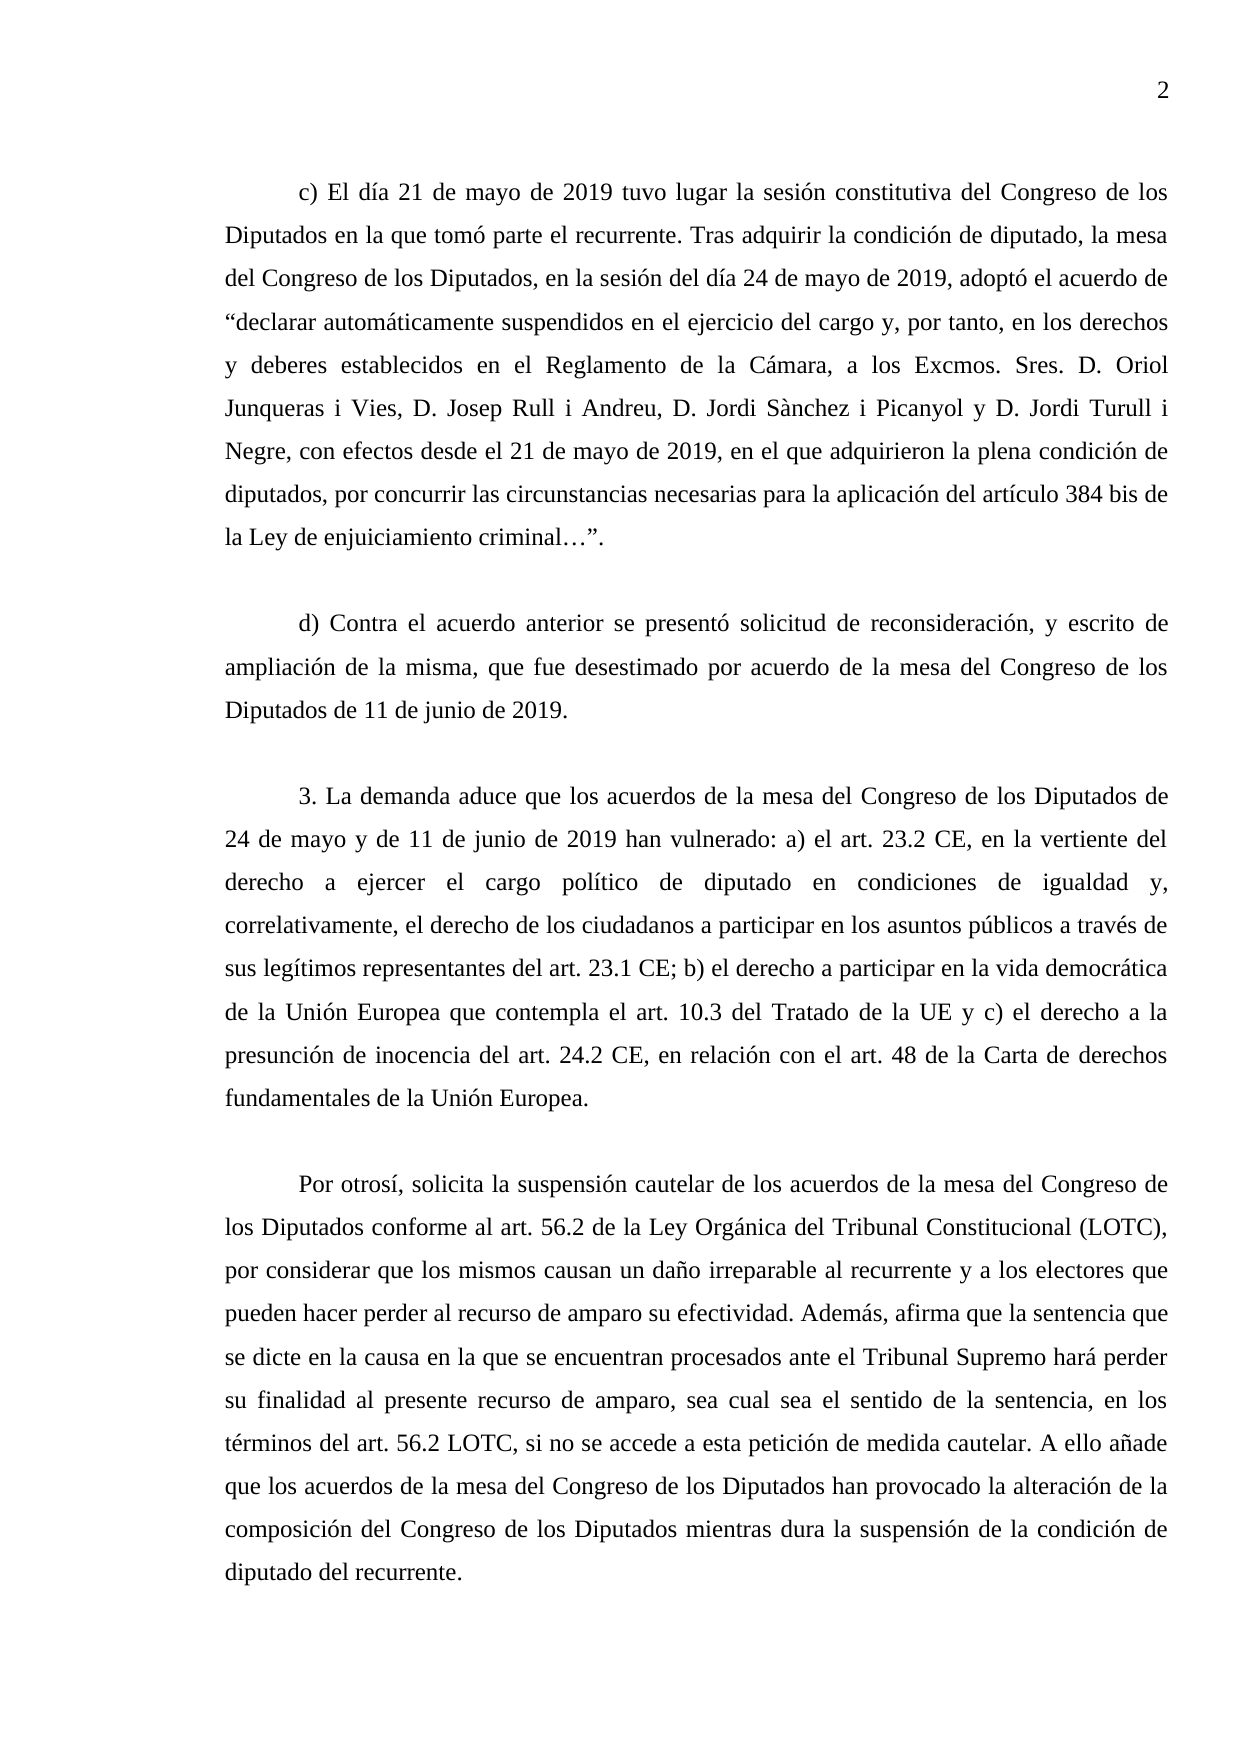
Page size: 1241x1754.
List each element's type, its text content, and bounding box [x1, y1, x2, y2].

text Por otrosí, solicita la suspensión cautelar de los acuerdos de la mesa del Congreso de los Diputados conforme al art. 56.2 de la Ley Orgánica del Tribunal Constitucional (LOTC), por considerar que los mismos causan un daño irreparable al recurrente y a los electores que pueden hacer perder al recurso de amparo su efectividad. Además, afirma que la sentencia que se dicte en la causa en la que se encuentran procesados ante el Tribunal Supremo hará perder su finalidad al presente recurso de amparo, sea cual sea el sentido de la sentencia, en los términos del art. 56.2 LOTC, si no se accede a esta petición de medida cautelar. A ello añade que los acuerdos de la mesa del Congreso de los Diputados han provocado la alteración de la composición del Congreso de los Diputados mientras dura la suspensión de la condición de diputado del recurrente. [224, 1169, 1169, 1586]
text c) El día 21 de mayo de 2019 tuvo lugar la sesión constitutiva del Congreso de los Diputados en la que tomó parte el recurrente. Tras adquirir la condición de diputado, la mesa del Congreso de los Diputados, en la sesión del día 24 de mayo de 2019, adoptó el acuerdo de “declarar automáticamente suspendidos en el ejercicio del cargo y, por tanto, en los derechos y deberes establecidos en el Reglamento de la Cámara, a los Excmos. Sres. D. Oriol Junqueras i Vies, D. Josep Rull i Andreu, D. Jordi Sànchez i Picanyol y D. Jordi Turull i Negre, con efectos desde el 21 de mayo de 2019, en el que adquirieron la plena condición de diputados, por concurrir las circunstancias necesarias para la aplicación del artículo 384 bis de la Ley de enjuiciamiento criminal…”. [224, 177, 1169, 551]
text 3. La demanda aduce que los acuerdos de la mesa del Congreso de los Diputados de 24 de mayo y de 11 de junio de 2019 han vulnerado: a) el art. 23.2 CE, en la vertiente del derecho a ejercer el cargo político de diputado en condiciones de igualdad y, correlativamente, el derecho de los ciudadanos a participar en los asuntos públicos a través de sus legítimos representantes del art. 23.1 CE; b) el derecho a participar en la vida democrática de la Unión Europea que contempla el art. 10.3 del Tratado de la UE y c) el derecho a la presunción de inocencia del art. 24.2 CE, en relación con el art. 48 de la Carta de derechos fundamentales de la Unión Europea. [224, 781, 1169, 1112]
text d) Contra el acuerdo anterior se presentó solicitud de reconsideración, y escrito de ampliación de la misma, que fue desestimado por acuerdo de la mesa del Congreso de los Diputados de 11 de junio de 2019. [224, 608, 1169, 723]
